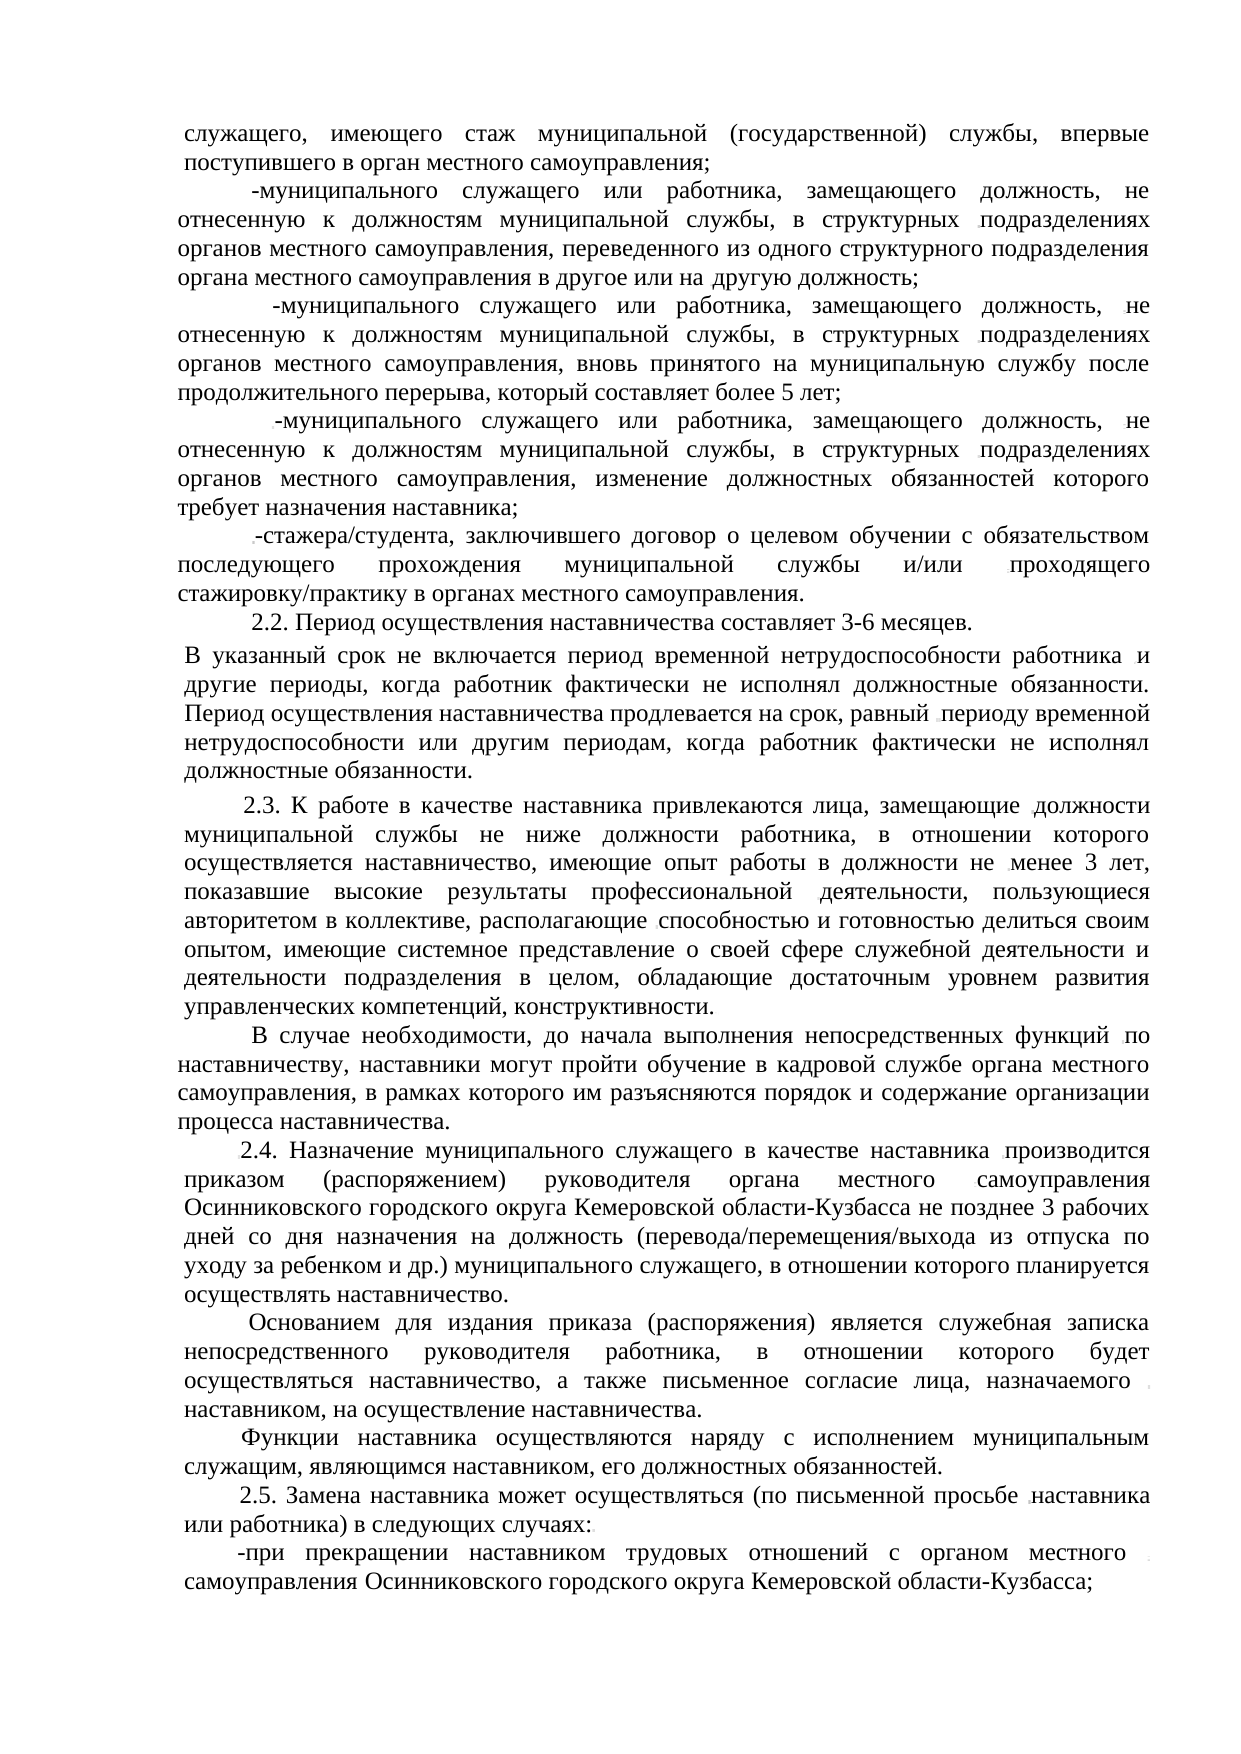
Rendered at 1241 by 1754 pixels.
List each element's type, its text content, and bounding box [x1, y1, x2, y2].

list -стажера/студента, заключившего договор о целевом обучении с обязательством последующего прохождения муниципальной службы и/или проходящего стажировку/практику в органах местного самоуправления. [177, 521, 1150, 607]
text Основанием для издания приказа (распоряжения) является служебная записка непосредственного руководителя работника, в отношении которого будет осуществляться наставничество, а также письменное согласие лица, назначаемого наставником, на осуществление наставничества. [184, 1307, 1150, 1422]
text Функции наставника осуществляются наряду с исполнением муниципальным служащим, являющимся наставником, его должностных обязанностей. [184, 1422, 1150, 1480]
list -муниципального служащего или работника, замещающего должность, не отнесенную к должностям муниципальной службы, в структурных подразделениях органов местного самоуправления, вновь принятого на муниципальную службу после продолжительного перерыва, который составляет более 5 лет; [177, 291, 1150, 406]
list -муниципального служащего или работника, замещающего должность, не отнесенную к должностям муниципальной службы, в структурных подразделениях органов местного самоуправления, изменение должностных обязанностей которого требует назначения наставника; [177, 406, 1150, 521]
text 2.5. Замена наставника может осуществляться (по письменной просьбе наставника или работника) в следующих случаях: [184, 1480, 1150, 1537]
text 2.3. К работе в качестве наставника привлекаются лица, замещающие должности муниципальной службы не ниже должности работника, в отношении которого осуществляется наставничество, имеющие опыт работы в должности не менее 3 лет, показавшие высокие результаты профессиональной деятельности, пользующиеся авторитетом в коллективе, располагающие способностью и готовностью делиться своим опытом, имеющие системное представление о своей сфере служебной деятельности и деятельности подразделения в целом, обладающие достаточным уровнем развития управленческих компетенций, конструктивности. [184, 790, 1150, 1020]
text 2.4. Назначение муниципального служащего в качестве наставника производится приказом (распоряжением) руководителя органа местного самоуправления Осинниковского городского округа Кемеровской области-Кузбасса не позднее 3 рабочих дней со дня назначения на должность (перевода/перемещения/выхода из отпуска по уходу за ребенком и др.) муниципального служащего, в отношении которого планируется осуществлять наставничество. [184, 1135, 1150, 1307]
text -муниципального служащего или работника, замещающего должность, не отнесенную к должностям муниципальной службы, в структурных подразделениях органов местного самоуправления, переведенного из одного структурного подразделения органа местного самоуправления в другое или на другую должность; [177, 176, 1150, 291]
text В случае необходимости, до начала выполнения непосредственных функций по наставничеству, наставники могут пройти обучение в кадровой службе органа местного самоуправления, в рамках которого им разъясняются порядок и содержание организации процесса наставничества. [177, 1020, 1150, 1135]
text -при прекращении наставником трудовых отношений с органом местного самоуправления Осинниковского городского округа Кемеровской области-Кузбасса; [184, 1537, 1150, 1595]
text 2.2. Период осуществления наставничества составляет 3-6 месяцев. [177, 607, 1152, 636]
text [184, 118, 1150, 176]
text В указанный срок не включается период временной нетрудоспособности работника и другие периоды, когда работник фактически не исполнял должностные обязанности. Период осуществления наставничества продлевается на срок, равный периоду временной нетрудоспособности или другим периодам, когда работник фактически не исполнял должностные обязанности. [184, 640, 1150, 784]
